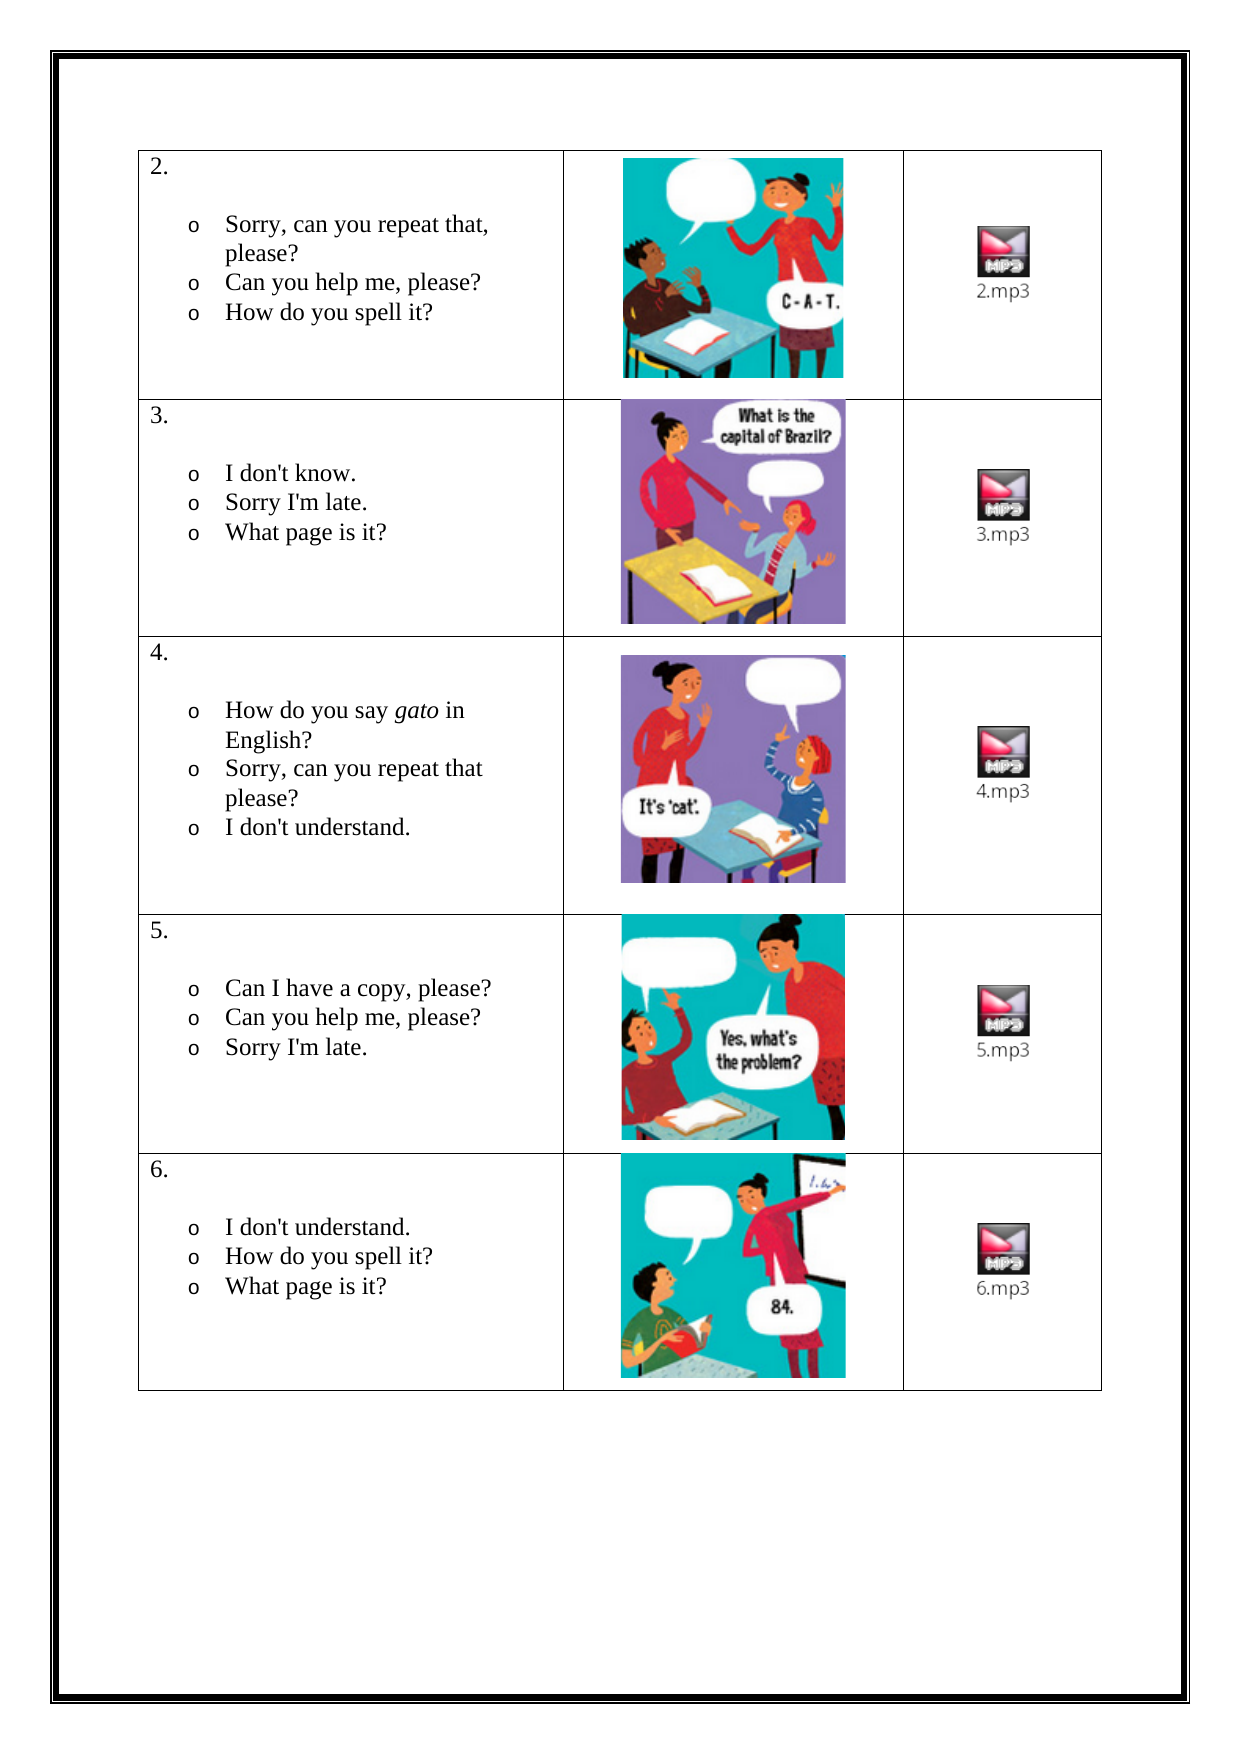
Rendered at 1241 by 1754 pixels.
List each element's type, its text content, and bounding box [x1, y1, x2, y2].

table_cell [564, 1154, 903, 1390]
table_cell 3. I don't know. Sorry I'm late. What page is it? [139, 400, 563, 636]
table_cell [564, 151, 903, 399]
picture [623, 158, 844, 378]
picture [620, 655, 846, 883]
table_cell [904, 915, 1101, 1153]
table_cell [564, 400, 903, 636]
picture [620, 399, 846, 624]
table_cell 4. How do you say gato in English? Sorry, can you repeat that please? I don't understand. [139, 637, 563, 914]
table_cell [904, 1154, 1101, 1390]
picture [621, 914, 845, 1140]
table_cell 2. Sorry, can you repeat that, please? Can you help me, please? How do you spell it? [139, 151, 563, 399]
table_cell [564, 637, 903, 914]
table_cell 6. I don't understand. How do you spell it? What page is it? [139, 1154, 563, 1390]
table_cell [904, 151, 1101, 399]
picture [620, 1153, 846, 1378]
table_cell [904, 400, 1101, 636]
table_cell 5. Can I have a copy, please? Can you help me, please? Sorry I'm late. [139, 915, 563, 1153]
table_cell [904, 637, 1101, 914]
table_cell [564, 915, 903, 1153]
